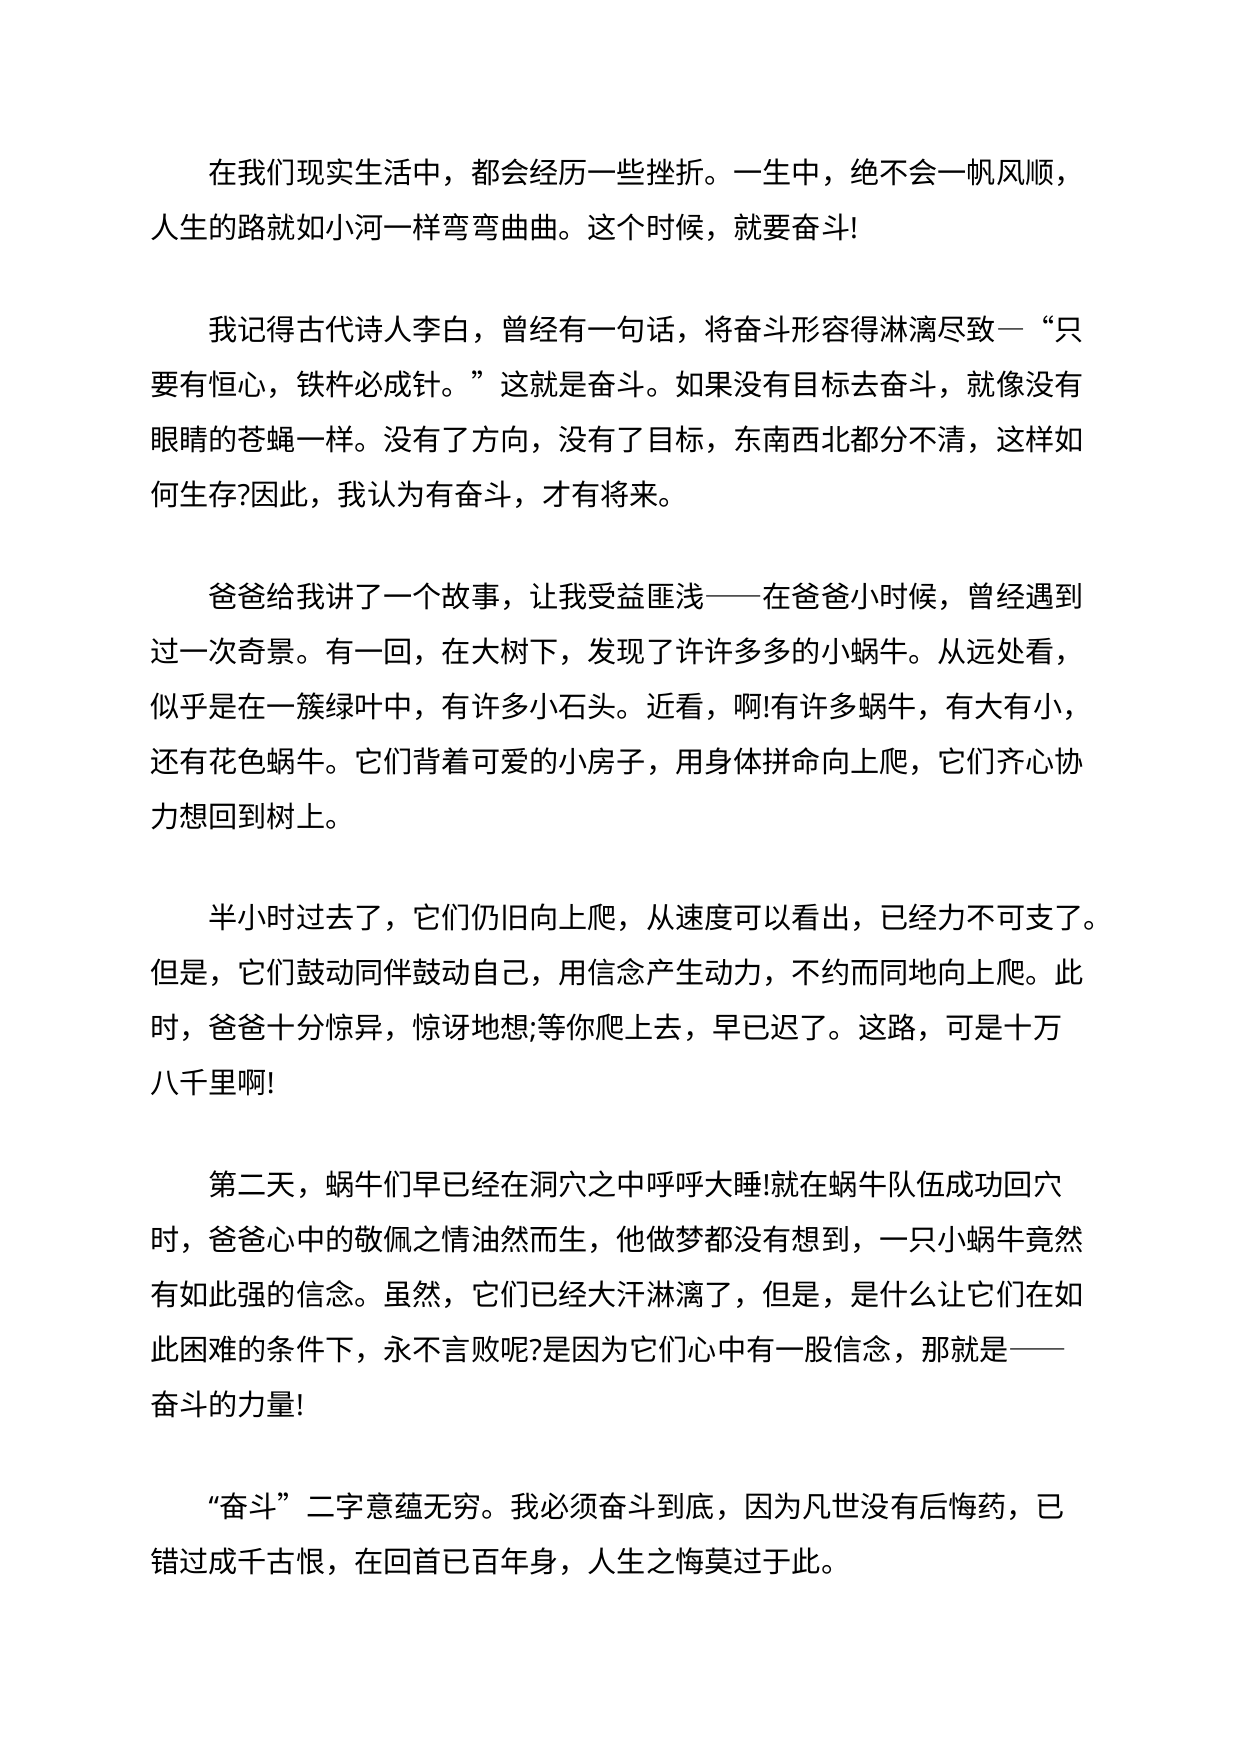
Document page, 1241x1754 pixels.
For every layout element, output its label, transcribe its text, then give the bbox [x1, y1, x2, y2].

text 半小时过去了，它们仍旧向上爬，从速度可以看出，已经力不可支了。但是，它们鼓动同伴鼓动自己，用信念产生动力，不约而同地向上爬。此时，爸爸十分惊异，惊讶地想;等你爬上去，早已迟了。这路，可是十万八千里啊! [150, 895, 1090, 1102]
text “奋斗”二字意蕴无穷。我必须奋斗到底，因为凡世没有后悔药，已错过成千古恨，在回首已百年身，人生之悔莫过于此。 [150, 1483, 1090, 1581]
text 我记得古代诗人李白，曾经有一句话，将奋斗形容得淋漓尽致—“只要有恒心，铁杵必成针。”这就是奋斗。如果没有目标去奋斗，就像没有眼睛的苍蝇一样。没有了方向，没有了目标，东南西北都分不清，这样如何生存?因此，我认为有奋斗，才有将来。 [150, 307, 1090, 514]
text 第二天，蜗牛们早已经在洞穴之中呼呼大睡!就在蜗牛队伍成功回穴时，爸爸心中的敬佩之情油然而生，他做梦都没有想到，一只小蜗牛竟然有如此强的信念。虽然，它们已经大汗淋漓了，但是，是什么让它们在如此困难的条件下，永不言败呢?是因为它们心中有一股信念，那就是——奋斗的力量! [150, 1162, 1090, 1424]
text 爸爸给我讲了一个故事，让我受益匪浅——在爸爸小时候，曾经遇到过一次奇景。有一回，在大树下，发现了许许多多的小蜗牛。从远处看，似乎是在一簇绿叶中，有许多小石头。近看，啊!有许多蜗牛，有大有小，还有花色蜗牛。它们背着可爱的小房子，用身体拼命向上爬，它们齐心协力想回到树上。 [150, 573, 1090, 836]
text 在我们现实生活中，都会经历一些挫折。一生中，绝不会一帆风顺，人生的路就如小河一样弯弯曲曲。这个时候，就要奋斗! [150, 150, 1090, 247]
